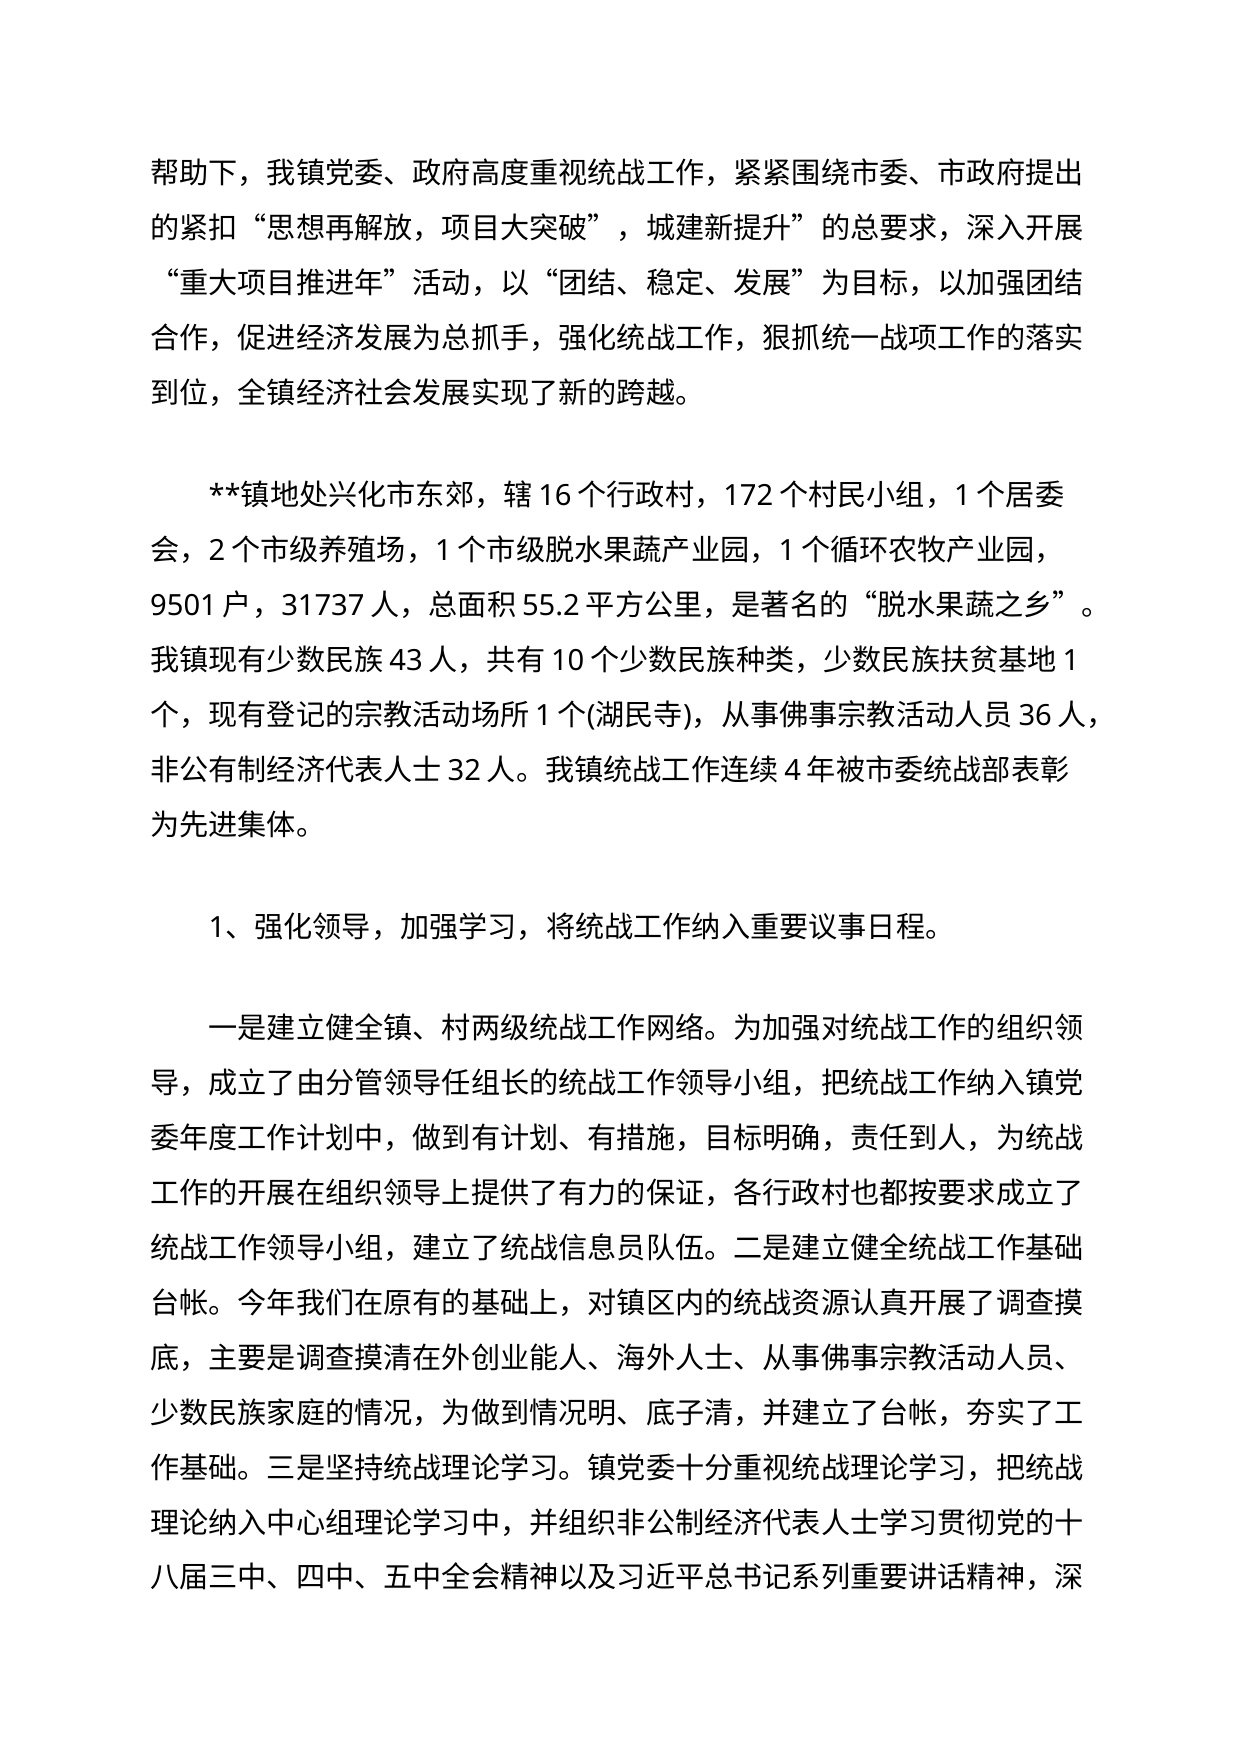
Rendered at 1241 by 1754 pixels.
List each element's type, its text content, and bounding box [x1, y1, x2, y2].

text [150, 1005, 1090, 1596]
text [150, 150, 1090, 412]
text 1、强化领导，加强学习，将统战工作纳入重要议事日程。 [150, 903, 1090, 946]
text **镇地处兴化市东郊，辖16个行政村，172个村民小组，1个居委会，2个市级养殖场，1个市级脱水果蔬产业园，1个循环农牧产业园，9501户，31737人，总面积55.2平方公里，是著名的“脱水果蔬之乡”。我镇现有少数民族43人，共有10个少数民族种类，少数民族扶贫基地1个，现有登记的宗教活动场所1个(湖民寺)，从事佛事宗教活动人员36人，非公有制经济代表人士32人。我镇统战工作连续4年被市委统战部表彰为先进集体。 [150, 471, 1090, 844]
